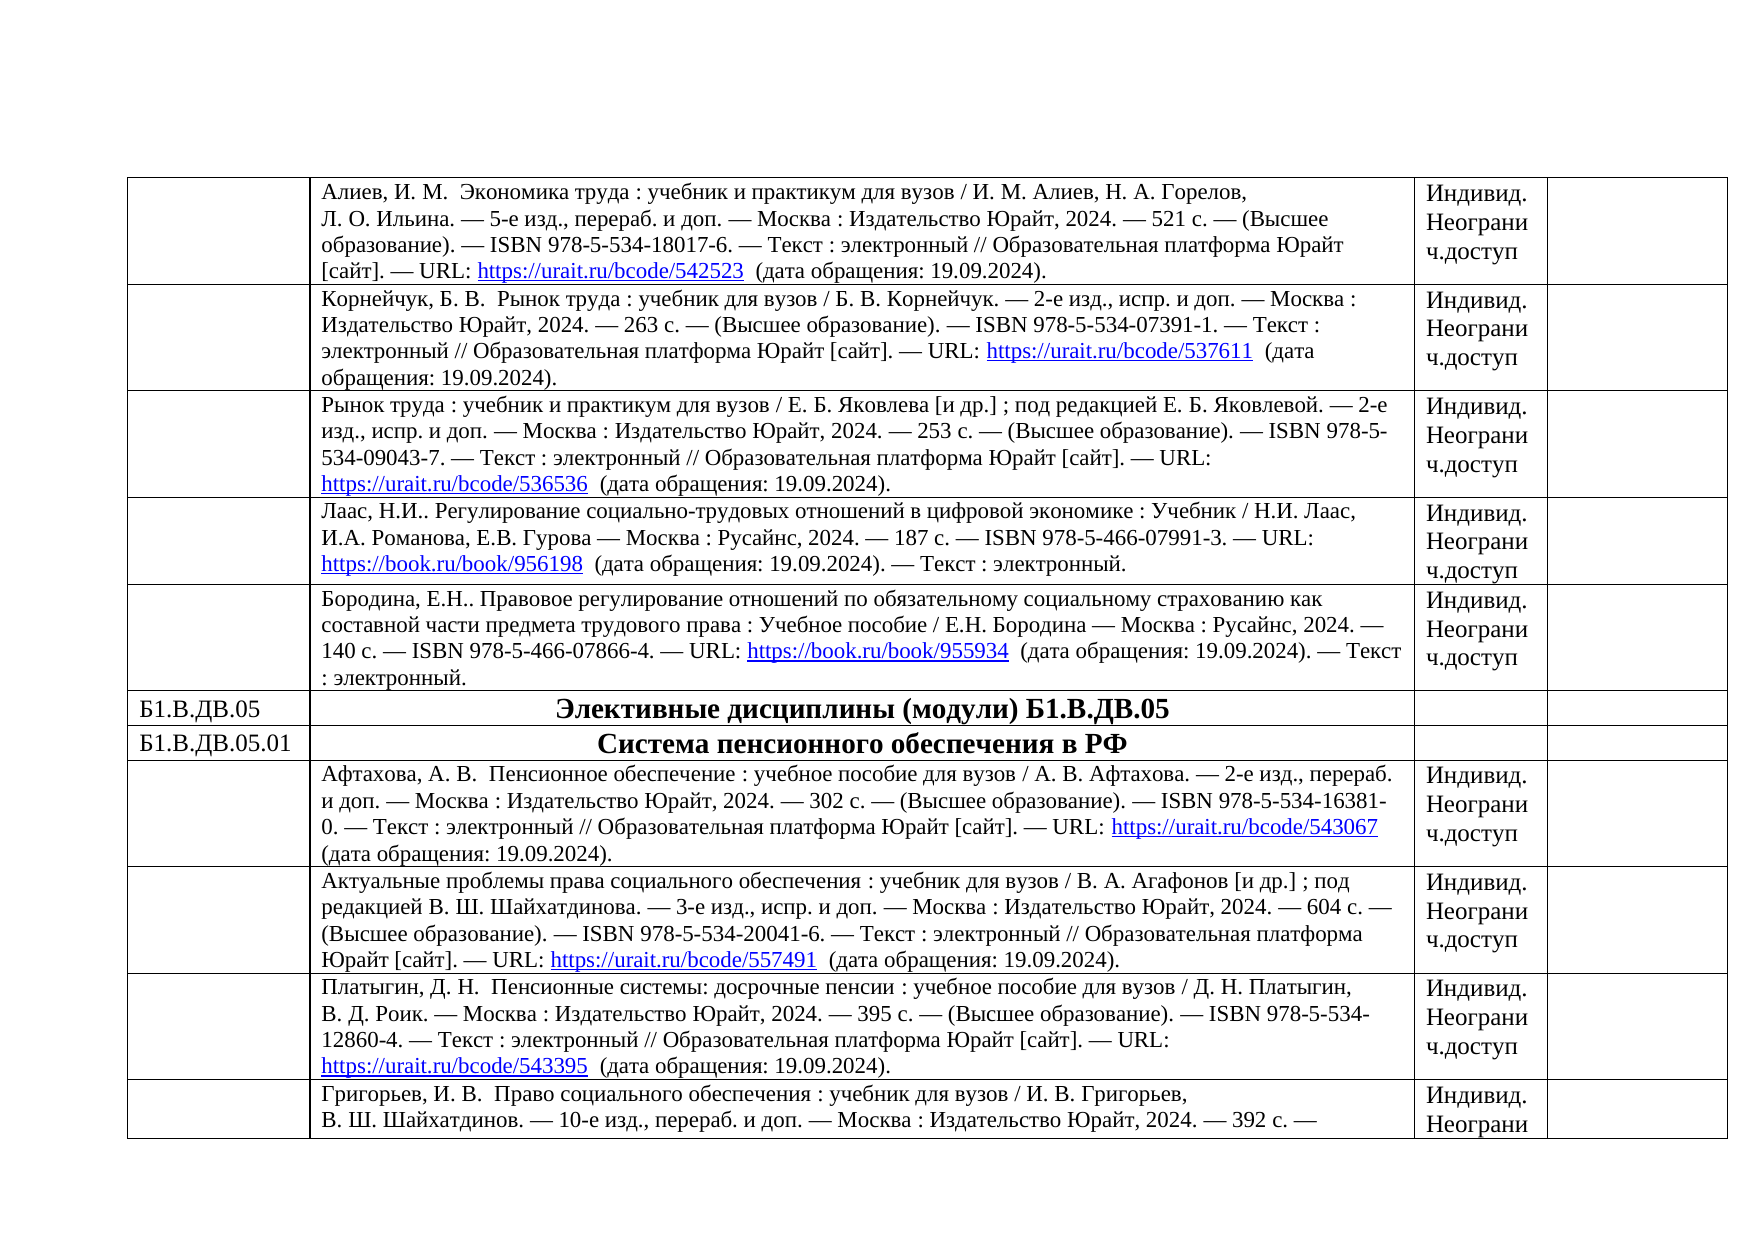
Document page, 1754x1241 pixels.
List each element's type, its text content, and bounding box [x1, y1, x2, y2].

table_cell Платыгин, Д. Н. Пенсионные системы: досрочные пенсии : учебное пособие для вузов / Д. Н. Платыгин, В. Д. Роик. — Москва : Издательство Юрайт, 2024. — 395 с. — (Высшее образование). — ISBN 978-5-534-12860-4. — Текст : электронный // Образовательная платформа Юрайт [сайт]. — URL: https://urait.ru/bcode/543395 (дата обращения: 19.09.2024). [311, 974, 1414, 1079]
table_cell [128, 391, 309, 497]
table_cell [128, 1080, 309, 1137]
table_cell Лаас, Н.И.. Регулирование социально-трудовых отношений в цифровой экономике : Учебник / Н.И. Лаас, И.А. Романова, Е.В. Гурова — Москва : Русайнс, 2024. — 187 с. — ISBN 978-5-466-07991-3. — URL: https://book.ru/book/956198 (дата обращения: 19.09.2024). — Текст : электронный. [311, 498, 1414, 584]
table_cell [1548, 285, 1727, 390]
table_cell Афтахова, А. В. Пенсионное обеспечение : учебное пособие для вузов / А. В. Афтахова. — 2-е изд., перераб. и доп. — Москва : Издательство Юрайт, 2024. — 302 с. — (Высшее образование). — ISBN 978-5-534-16381-0. — Текст : электронный // Образовательная платформа Юрайт [сайт]. — URL: https://urait.ru/bcode/543067 (дата обращения: 19.09.2024). [311, 761, 1414, 866]
table_cell [1415, 726, 1547, 759]
table_cell Корнейчук, Б. В. Рынок труда : учебник для вузов / Б. В. Корнейчук. — 2-е изд., испр. и доп. — Москва : Издательство Юрайт, 2024. — 263 с. — (Высшее образование). — ISBN 978-5-534-07391-1. — Текст : электронный // Образовательная платформа Юрайт [сайт]. — URL: https://urait.ru/bcode/537611 (дата обращения: 19.09.2024). [311, 285, 1414, 390]
table_cell [1548, 1080, 1727, 1137]
table_cell [1415, 691, 1547, 725]
table_cell [1548, 867, 1727, 972]
table_cell Б1.В.ДВ.05.01 [128, 726, 309, 759]
table_cell Индивид.Неогранич.доступ [1415, 585, 1547, 690]
table_cell [128, 285, 309, 390]
table_cell Индивид.Неогранич.доступ [1415, 761, 1547, 866]
table_cell [128, 761, 309, 866]
table_cell [1548, 691, 1727, 725]
table_cell Индивид.Неогранич.доступ [1415, 974, 1547, 1079]
table_cell [1548, 585, 1727, 690]
table_cell Алиев, И. М. Экономика труда : учебник и практикум для вузов / И. М. Алиев, Н. А. Горелов, Л. О. Ильина. — 5-е изд., перераб. и доп. — Москва : Издательство Юрайт, 2024. — 521 с. — (Высшее образование). — ISBN 978-5-534-18017-6. — Текст : электронный // Образовательная платформа Юрайт [сайт]. — URL: https://urait.ru/bcode/542523 (дата обращения: 19.09.2024). [311, 178, 1414, 284]
table_cell [1548, 761, 1727, 866]
table_cell Элективные дисциплины (модули) Б1.В.ДВ.05 [311, 691, 1414, 725]
table_cell Б1.В.ДВ.05 [128, 691, 309, 725]
table_cell [1548, 498, 1727, 584]
table_cell Индивид.Неогранич.доступ [1415, 498, 1547, 584]
table_cell Индивид.Неогранич.доступ [1415, 391, 1547, 497]
table_cell [1548, 974, 1727, 1079]
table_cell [311, 1080, 1414, 1137]
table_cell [1415, 1080, 1547, 1137]
table_cell Бородина, Е.Н.. Правовое регулирование отношений по обязательному социальному страхованию как составной части предмета трудового права : Учебное пособие / Е.Н. Бородина — Москва : Русайнс, 2024. — 140 с. — ISBN 978-5-466-07866-4. — URL: https://book.ru/book/955934 (дата обращения: 19.09.2024). — Текст : электронный. [311, 585, 1414, 690]
table_cell [1548, 391, 1727, 497]
table_cell Система пенсионного обеспечения в РФ [311, 726, 1414, 759]
table_cell [128, 498, 309, 584]
table_cell [128, 585, 309, 690]
table_cell [1548, 178, 1727, 284]
table_cell Индивид.Неогранич.доступ [1415, 867, 1547, 972]
table_cell [128, 178, 309, 284]
table_cell Рынок труда : учебник и практикум для вузов / Е. Б. Яковлева [и др.] ; под редакцией Е. Б. Яковлевой. — 2-е изд., испр. и доп. — Москва : Издательство Юрайт, 2024. — 253 с. — (Высшее образование). — ISBN 978-5-534-09043-7. — Текст : электронный // Образовательная платформа Юрайт [сайт]. — URL: https://urait.ru/bcode/536536 (дата обращения: 19.09.2024). [311, 391, 1414, 497]
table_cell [1415, 178, 1547, 284]
table_cell [128, 867, 309, 972]
table_cell Индивид.Неогранич.доступ [1415, 285, 1547, 390]
table_cell Актуальные проблемы права социального обеспечения : учебник для вузов / В. А. Агафонов [и др.] ; под редакцией В. Ш. Шайхатдинова. — 3-е изд., испр. и доп. — Москва : Издательство Юрайт, 2024. — 604 с. — (Высшее образование). — ISBN 978-5-534-20041-6. — Текст : электронный // Образовательная платформа Юрайт [сайт]. — URL: https://urait.ru/bcode/557491 (дата обращения: 19.09.2024). [311, 867, 1414, 972]
table_cell [128, 974, 309, 1079]
table_cell [1548, 726, 1727, 759]
